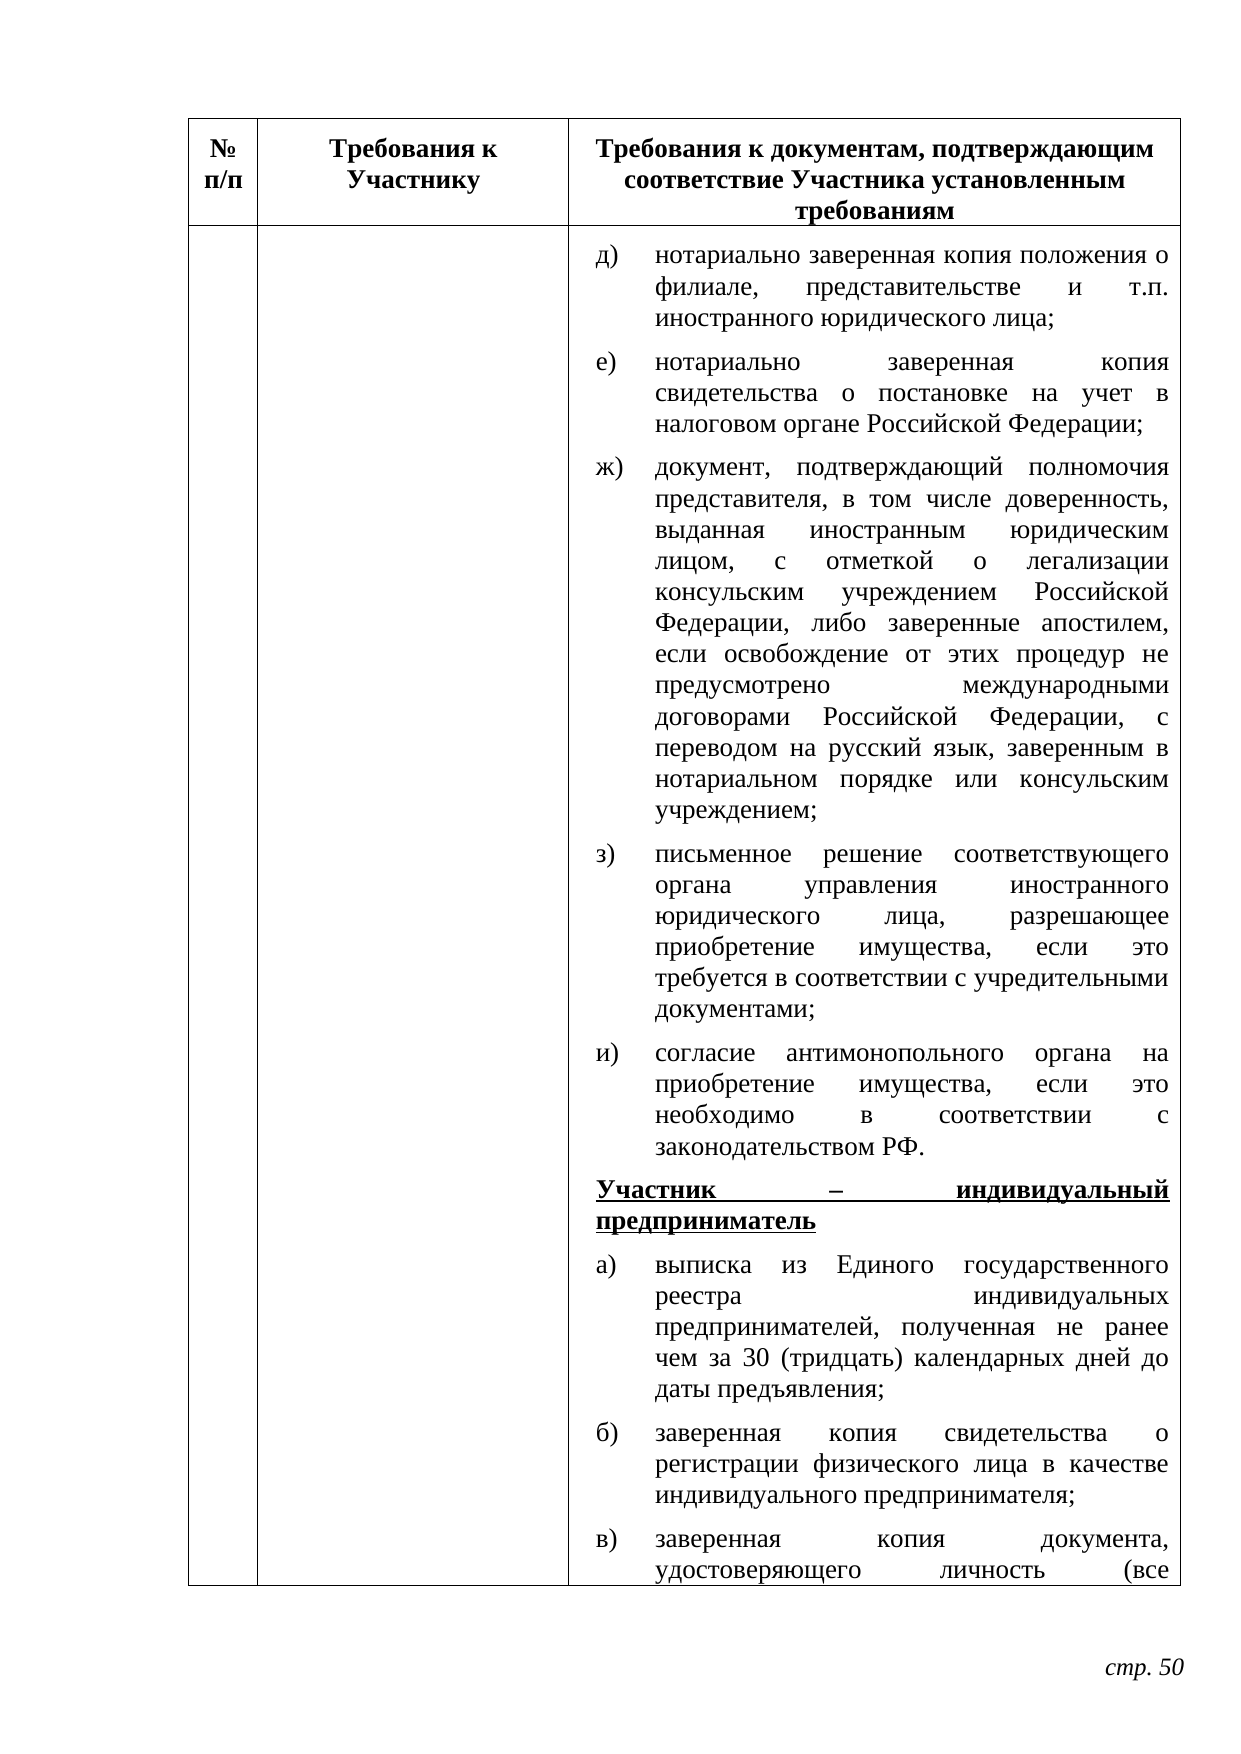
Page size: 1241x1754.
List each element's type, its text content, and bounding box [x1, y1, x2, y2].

table_cell [189, 226, 257, 1584]
table_header Требования к Участнику [258, 119, 568, 225]
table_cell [258, 226, 568, 1584]
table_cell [569, 226, 1180, 1584]
table_header № п/п [189, 119, 257, 225]
table_header Требования к документам, подтверждающим соответствие Участника установленным требованиям [569, 119, 1180, 225]
